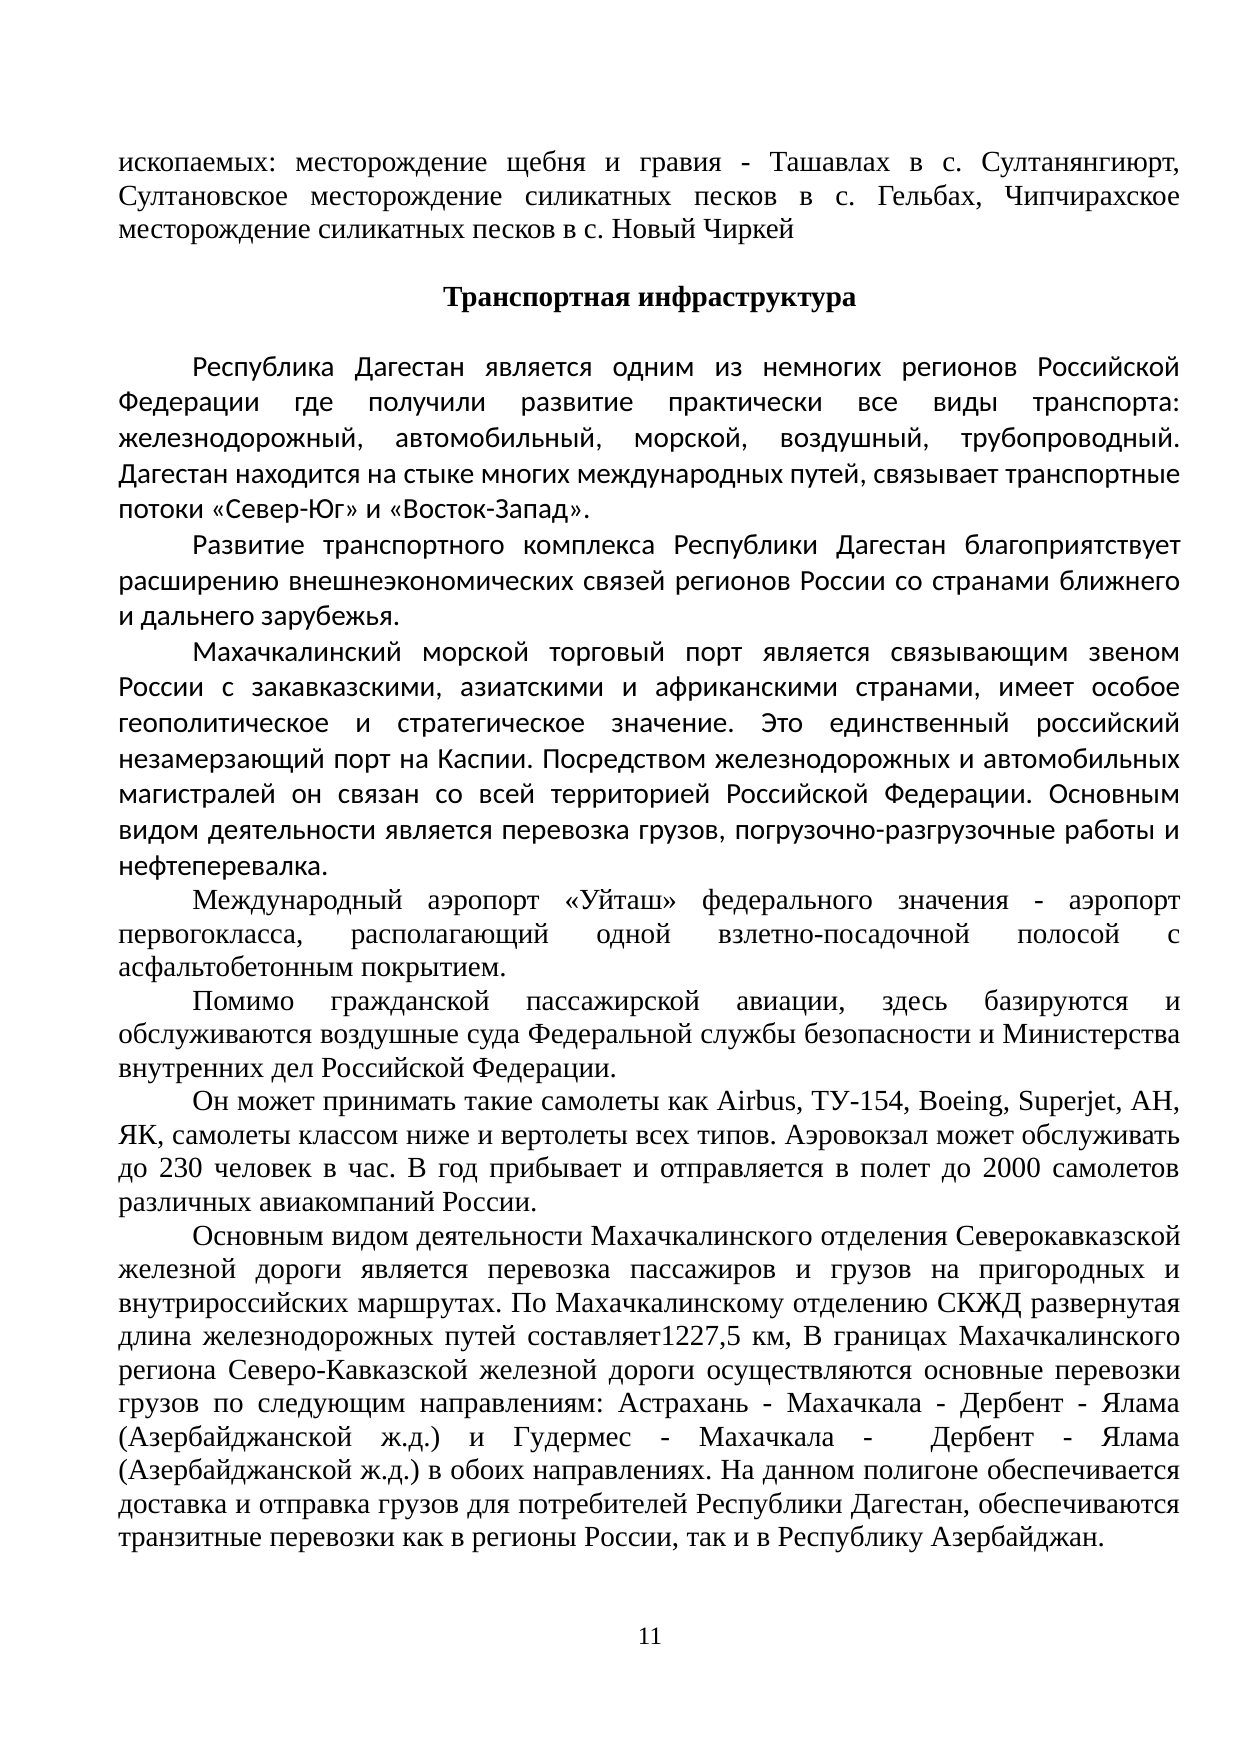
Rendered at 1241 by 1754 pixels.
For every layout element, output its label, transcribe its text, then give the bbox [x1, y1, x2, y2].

text Махачкалинский морской торговый порт является связывающим звеном России с закавказскими, азиатскими и африканскими странами, имеет особое геополитическое и стратегическое значение. Это единственный российский незамерзающий порт на Каспии. Посредством железнодорожных и автомобильных магистралей он связан со всей территорией Российской Федерации. Основным видом деятельности является перевозка грузов, погрузочно-разгрузочные работы и нефтеперевалка. [118, 633, 1181, 882]
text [118, 144, 1181, 245]
text Основным видом деятельности Махачкалинского отделения Северокавказской железной дороги является перевозка пассажиров и грузов на пригородных и внутрироссийских маршрутах. По Махачкалинскому отделению СКЖД развернутая длина железнодорожных путей составляет1227,5 км, В границах Махачкалинского региона Северо-Кавказской железной дороги осуществляются основные перевозки грузов по следующим направлениям: Астрахань - Махачкала - Дербент - Ялама (Азербайджанской ж.д.) и Гудермес - Махачкала - Дербент - Ялама (Азербайджанской ж.д.) в обоих направлениях. На данном полигоне обеспечивается доставка и отправка грузов для потребителей Республики Дагестан, обеспечиваются транзитные перевозки как в регионы России, так и в Республику Азербайджан. [118, 1218, 1181, 1553]
text Он может принимать такие самолеты как Airbus, ТУ-154, Boeing, Superjet, АН, ЯК, самолеты классом ниже и вертолеты всех типов. Аэровокзал может обслуживать до 230 человек в час. В год прибывает и отправляется в полет до 2000 самолетов различных авиакомпаний России. [118, 1083, 1181, 1218]
text Международный аэропорт «Уйташ» федерального значения - аэропорт первогокласса, располагающий одной взлетно-посадочной полосой с асфальтобетонным покрытием. [118, 882, 1181, 983]
text Республика Дагестан является одним из немногих регионов Российской Федерации где получили развитие практически все виды транспорта: железнодорожный, автомобильный, морской, воздушный, трубопроводный. Дагестан находится на стыке многих международных путей, связывает транспортные потоки «Север-Юг» и «Восток-Запад». [118, 348, 1181, 526]
text Помимо гражданской пассажирской авиации, здесь базируются и обслуживаются воздушные суда Федеральной службы безопасности и Министерства внутренних дел Российской Федерации. [118, 983, 1181, 1083]
text Развитие транспортного комплекса Республики Дагестан благоприятствует расширению внешнеэкономических связей регионов России со странами ближнего и дальнего зарубежья. [118, 526, 1181, 633]
text Транспортная инфраструктура [118, 279, 1181, 312]
